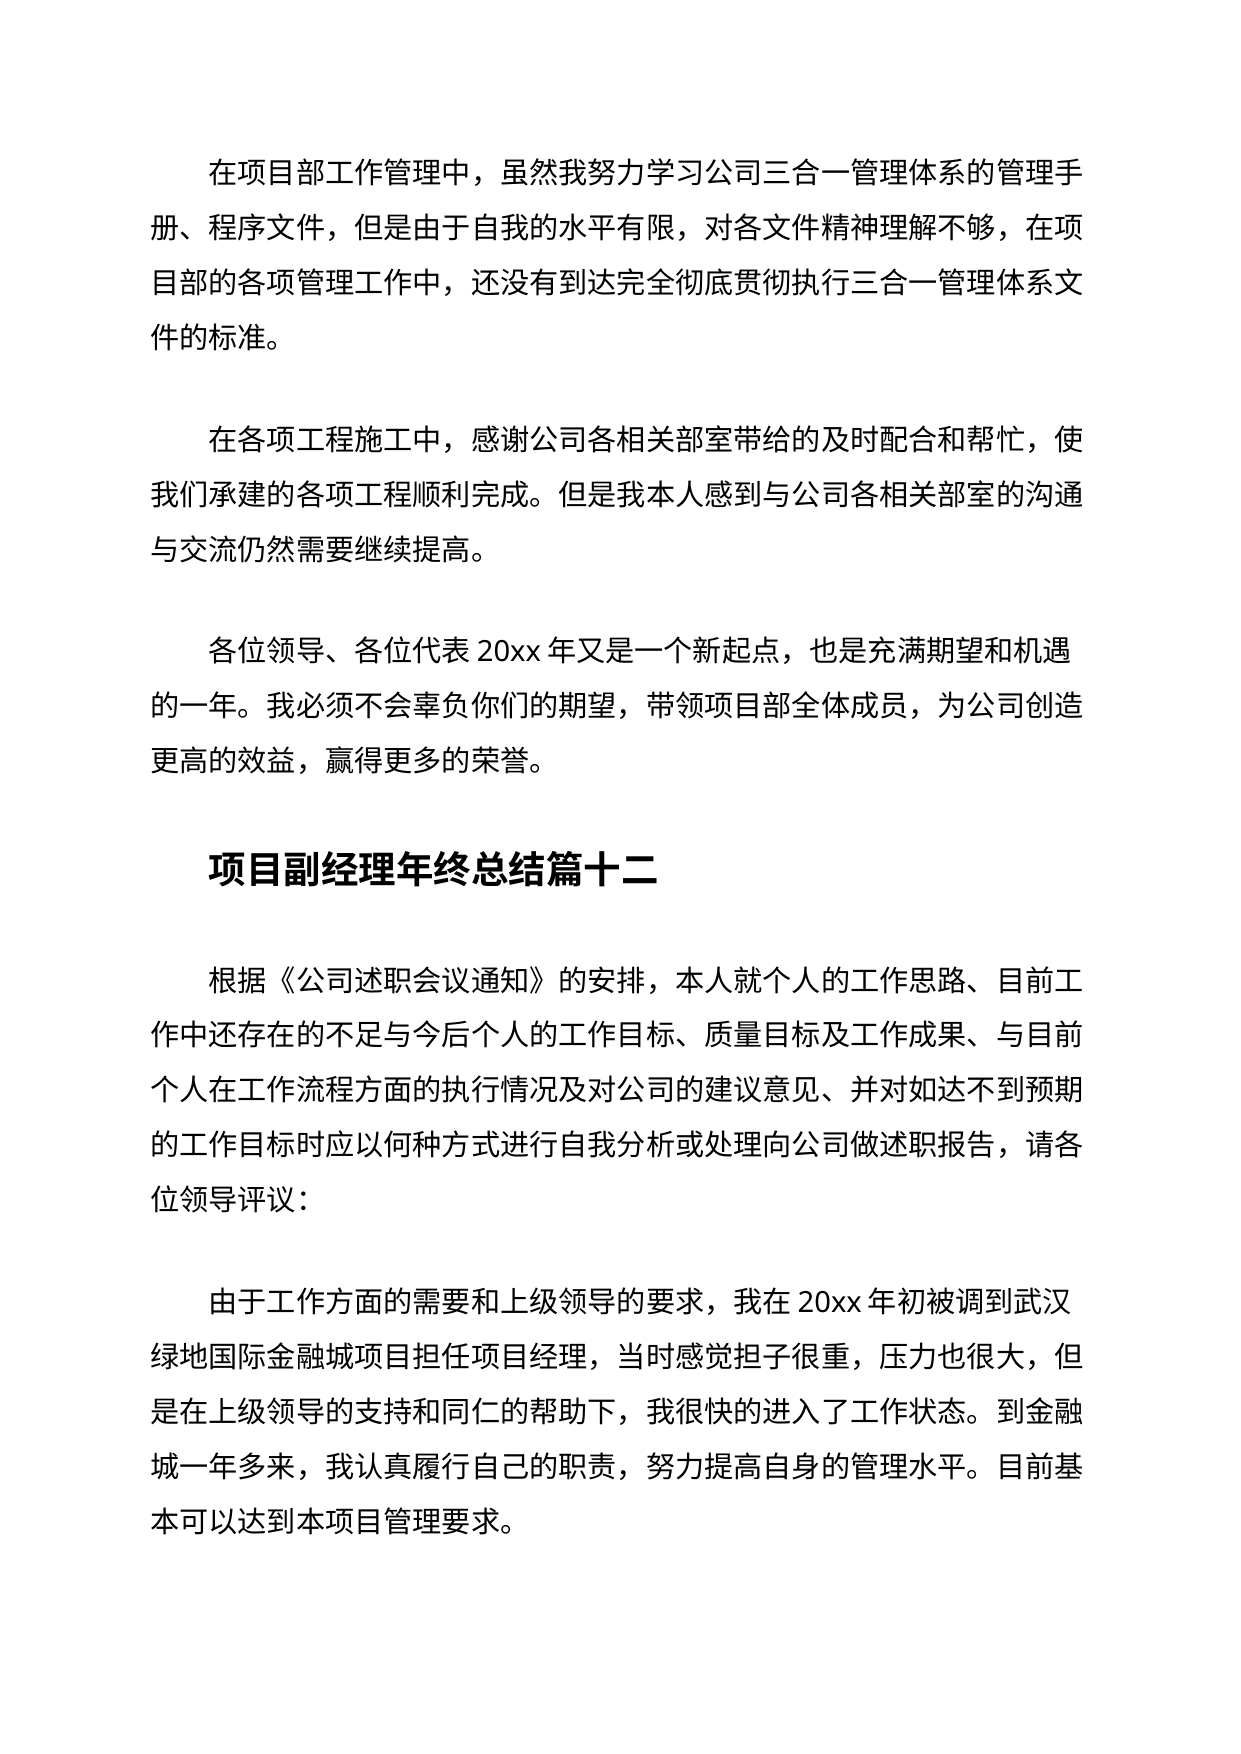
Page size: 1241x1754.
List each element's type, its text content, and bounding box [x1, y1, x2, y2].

text 根据《公司述职会议通知》的安排，本人就个人的工作思路、目前工作中还存在的不足与今后个人的工作目标、质量目标及工作成果、与目前个人在工作流程方面的执行情况及对公司的建议意见、并对如达不到预期的工作目标时应以何种方式进行自我分析或处理向公司做述职报告，请各位领导评议： [150, 957, 1090, 1219]
text 在各项工程施工中，感谢公司各相关部室带给的及时配合和帮忙，使我们承建的各项工程顺利完成。但是我本人感到与公司各相关部室的沟通与交流仍然需要继续提高。 [150, 416, 1090, 568]
text 各位领导、各位代表20xx年又是一个新起点，也是充满期望和机遇的一年。我必须不会辜负你们的期望，带领项目部全体成员，为公司创造更高的效益，赢得更多的荣誉。 [150, 628, 1090, 780]
text 由于工作方面的需要和上级领导的要求，我在20xx年初被调到武汉绿地国际金融城项目担任项目经理，当时感觉担子很重，压力也很大，但是在上级领导的支持和同仁的帮助下，我很快的进入了工作状态。到金融城一年多来，我认真履行自己的职责，努力提高自身的管理水平。目前基本可以达到本项目管理要求。 [150, 1278, 1090, 1540]
text 在项目部工作管理中，虽然我努力学习公司三合一管理体系的管理手册、程序文件，但是由于自我的水平有限，对各文件精神理解不够，在项目部的各项管理工作中，还没有到达完全彻底贯彻执行三合一管理体系文件的标准。 [150, 150, 1090, 357]
text 项目副经理年终总结篇十二 [150, 840, 1090, 894]
